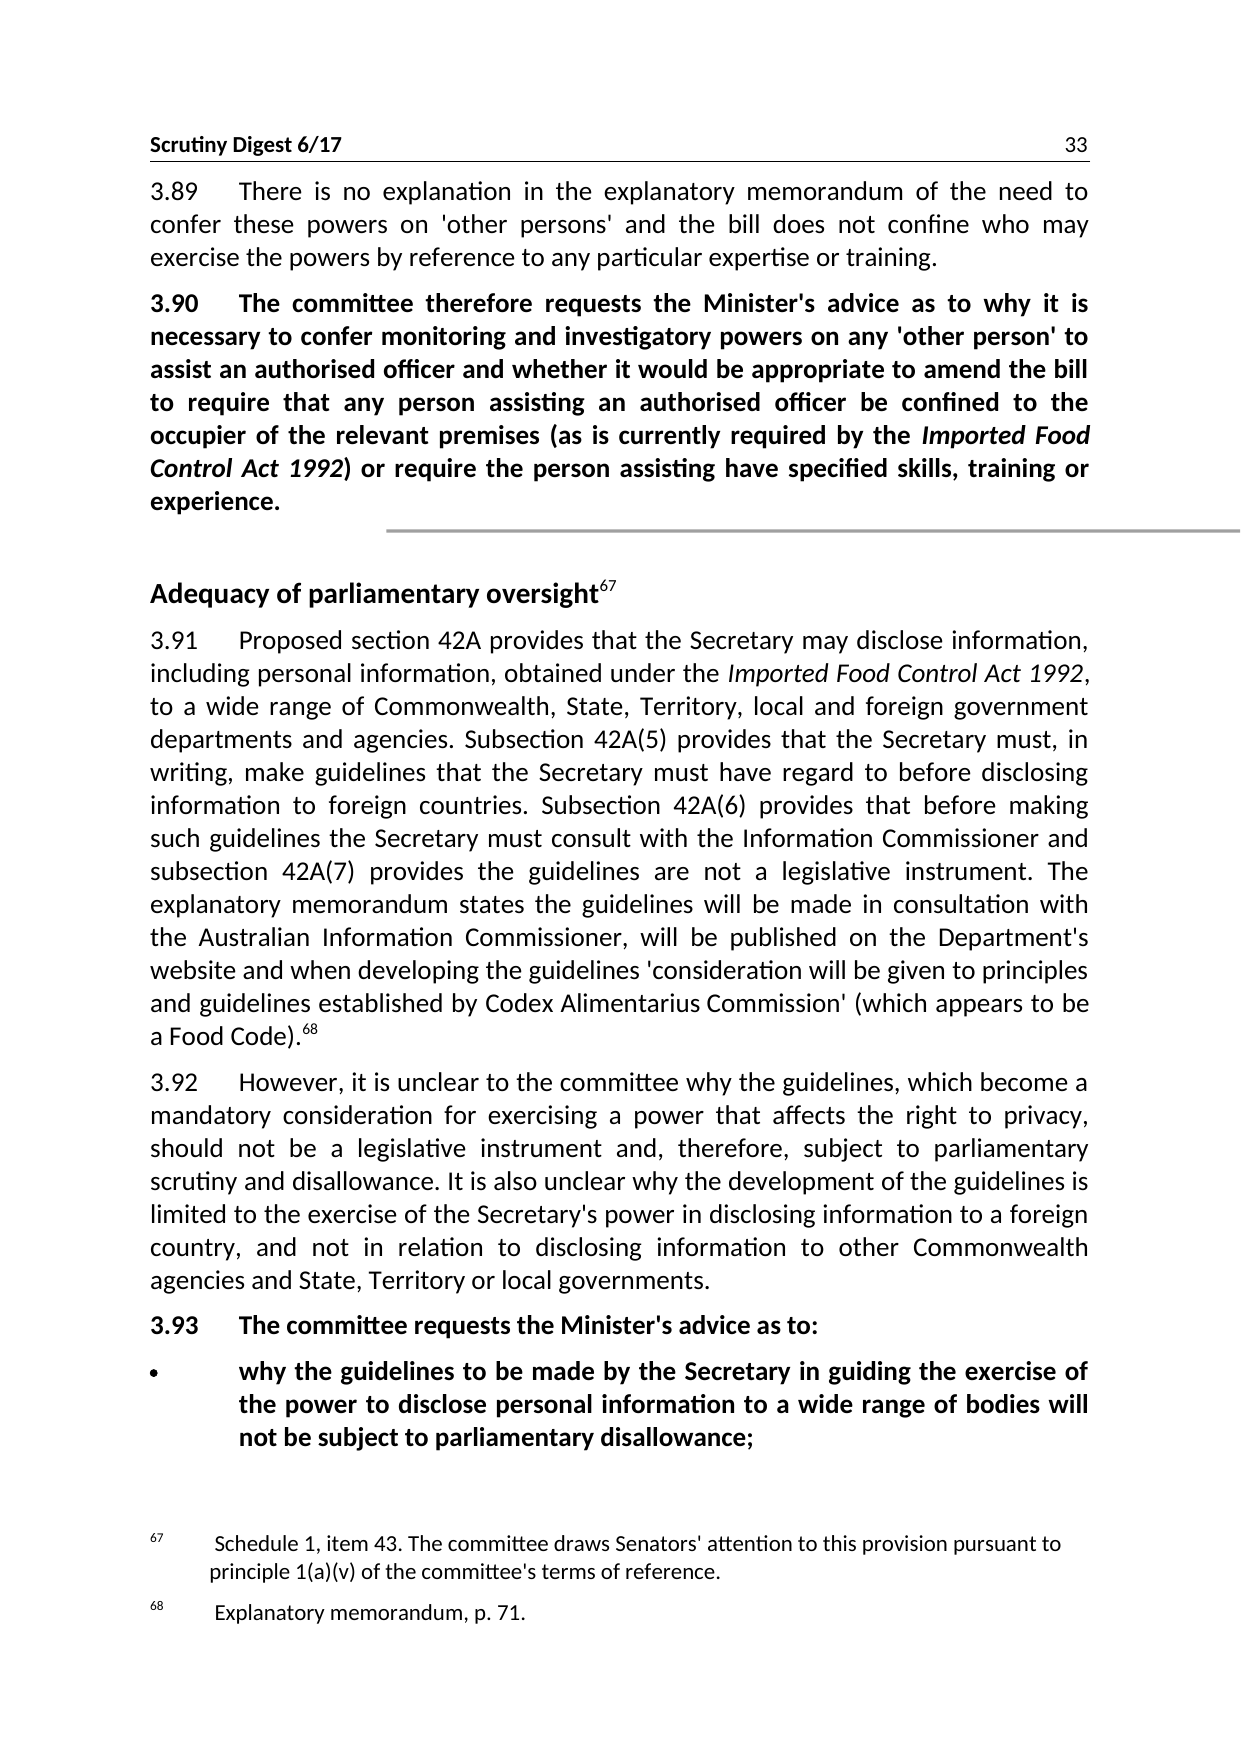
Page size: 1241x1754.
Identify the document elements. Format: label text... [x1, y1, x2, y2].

list The committee therefore requests the Minister's advice as to why it is necessary to confer monitoring and investigatory powers on any 'other person' to assist an authorised officer and whether it would be appropriate to amend the bill to require that any person assisting an authorised officer be confined to the occupier of the relevant premises (as is currently required by the Imported Food Control Act 1992) or require the person assisting have specified skills, training or experience. [150, 286, 1090, 517]
list The committee requests the Minister's advice as to: [150, 1308, 1090, 1342]
text why the guidelines to be made by the Secretary in guiding the exercise of the power to disclose personal information to a wide range of bodies will not be subject to parliamentary disallowance; [150, 1354, 1090, 1453]
list There is no explanation in the explanatory memorandum of the need to confer these powers on 'other persons' and the bill does not confine who may exercise the powers by reference to any particular expertise or training. [150, 174, 1090, 273]
list Proposed section 42A provides that the Secretary may disclose information, including personal information, obtained under the Imported Food Control Act 1992, to a wide range of Commonwealth, State, Territory, local and foreign government departments and agencies. Subsection 42A(5) provides that the Secretary must, in writing, make guidelines that the Secretary must have regard to before disclosing information to foreign countries. Subsection 42A(6) provides that before making such guidelines the Secretary must consult with the Information Commissioner and subsection 42A(7) provides the guidelines are not a legislative instrument. The explanatory memorandum states the guidelines will be made in consultation with the Australian Information Commissioner, will be published on the Department's website and when developing the guidelines 'consideration will be given to principles and guidelines established by Codex Alimentarius Commission' (which appears to be a Food Code). [150, 623, 1090, 1052]
list However, it is unclear to the committee why the guidelines, which become a mandatory consideration for exercising a power that affects the right to privacy, should not be a legislative instrument and, therefore, subject to parliamentary scrutiny and disallowance. It is also unclear why the development of the guidelines is limited to the exercise of the Secretary's power in disclosing information to a foreign country, and not in relation to disclosing information to other Commonwealth agencies and State, Territory or local governments. [150, 1065, 1090, 1296]
subtitle Adequacy of parliamentary oversight [150, 575, 1090, 611]
